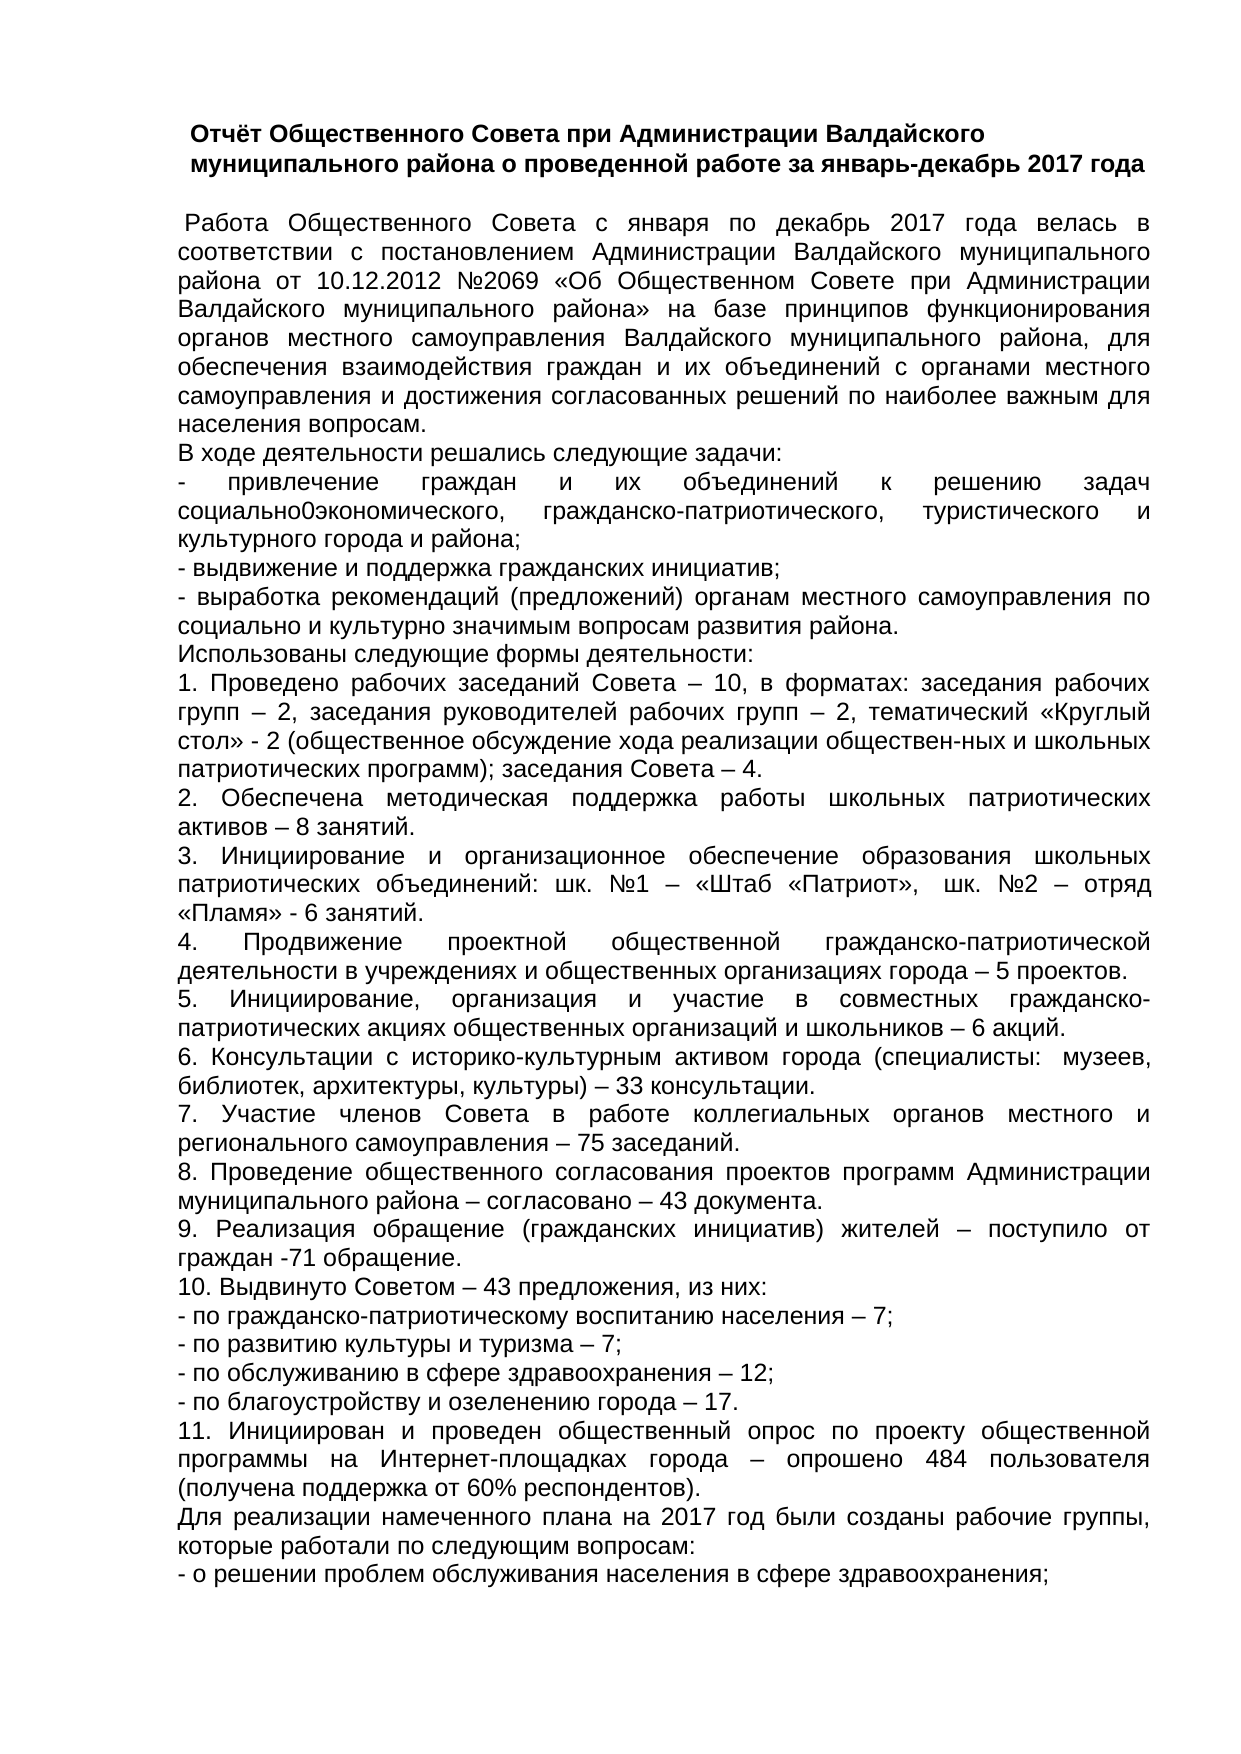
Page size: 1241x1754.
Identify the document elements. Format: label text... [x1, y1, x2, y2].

text 11. Инициирован и проведен общественный опрос по проекту общественной программы на Интернет-площадках города – опрошено 484 пользователя (получена поддержка от 60% респондентов). [177, 1416, 1152, 1502]
text - привлечение граждан и их объединений к решению задач социально0экономического, гражданско-патриотического, туристического и культурного города и района; [177, 467, 1152, 553]
text 1. Проведено рабочих заседаний Совета – 10, в форматах: заседания рабочих групп – 2, заседания руководителей рабочих групп – 2, тематический «Круглый стол» - 2 (общественное обсуждение хода реализации обществен-ных и школьных патриотических программ); заседания Совета – 4. [177, 668, 1152, 783]
text 3. Инициирование и организационное обеспечение образования школьных патриотических объединений: шк. №1 – «Штаб «Патриот», шк. №2 – отряд «Пламя» - 6 занятий. [177, 841, 1152, 927]
text Работа Общественного Совета с января по декабрь 2017 года велась в соответствии с постановлением Администрации Валдайского муниципального района от 10.12.2012 №2069 «Об Общественном Совете при Администрации Валдайского муниципального района» на базе принципов функционирования органов местного самоуправления Валдайского муниципального района, для обеспечения взаимодействия граждан и их объединений с органами местного самоуправления и достижения согласованных решений по наиболее важным для населения вопросам. [177, 208, 1152, 438]
text В ходе деятельности решались следующие задачи: [177, 438, 1152, 467]
text - по обслуживанию в сфере здравоохранения – 12; [177, 1358, 1152, 1387]
text 4. Продвижение проектной общественной гражданско-патриотической деятельности в учреждениях и общественных организациях города – 5 проектов. [177, 927, 1152, 984]
text Отчёт Общественного Совета при Администрации Валдайского муниципального района о проведенной работе за январь-декабрь 2017 года [190, 118, 1152, 178]
text 2. Обеспечена методическая поддержка работы школьных патриотических активов – 8 занятий. [177, 783, 1152, 841]
text - по развитию культуры и туризма – 7; [177, 1329, 1152, 1358]
text 6. Консультации с историко-культурным активом города (специалисты: музеев, библиотек, архитектуры, культуры) – 33 консультации. [177, 1042, 1152, 1099]
text 5. Инициирование, организация и участие в совместных гражданско-патриотических акциях общественных организаций и школьников – 6 акций. [177, 984, 1152, 1042]
text - по благоустройству и озеленению города – 17. [177, 1387, 1152, 1416]
text 8. Проведение общественного согласования проектов программ Администрации муниципального района – согласовано – 43 документа. [177, 1157, 1152, 1214]
text 10. Выдвинуто Советом – 43 предложения, из них: [177, 1272, 1152, 1301]
text 9. Реализация обращение (гражданских инициатив) жителей – поступило от граждан -71 обращение. [177, 1214, 1152, 1272]
text - по гражданско-патриотическому воспитанию населения – 7; [177, 1301, 1152, 1329]
text - о решении проблем обслуживания населения в сфере здравоохранения; [177, 1559, 1152, 1588]
text - выдвижение и поддержка гражданских инициатив; [177, 553, 1152, 582]
text Использованы следующие формы деятельности: [177, 639, 1152, 668]
text - выработка рекомендаций (предложений) органам местного самоуправления по социально и культурно значимым вопросам развития района. [177, 582, 1152, 639]
text 7. Участие членов Совета в работе коллегиальных органов местного и регионального самоуправления – 75 заседаний. [177, 1099, 1152, 1157]
text Для реализации намеченного плана на 2017 год были созданы рабочие группы, которые работали по следующим вопросам: [177, 1502, 1152, 1559]
